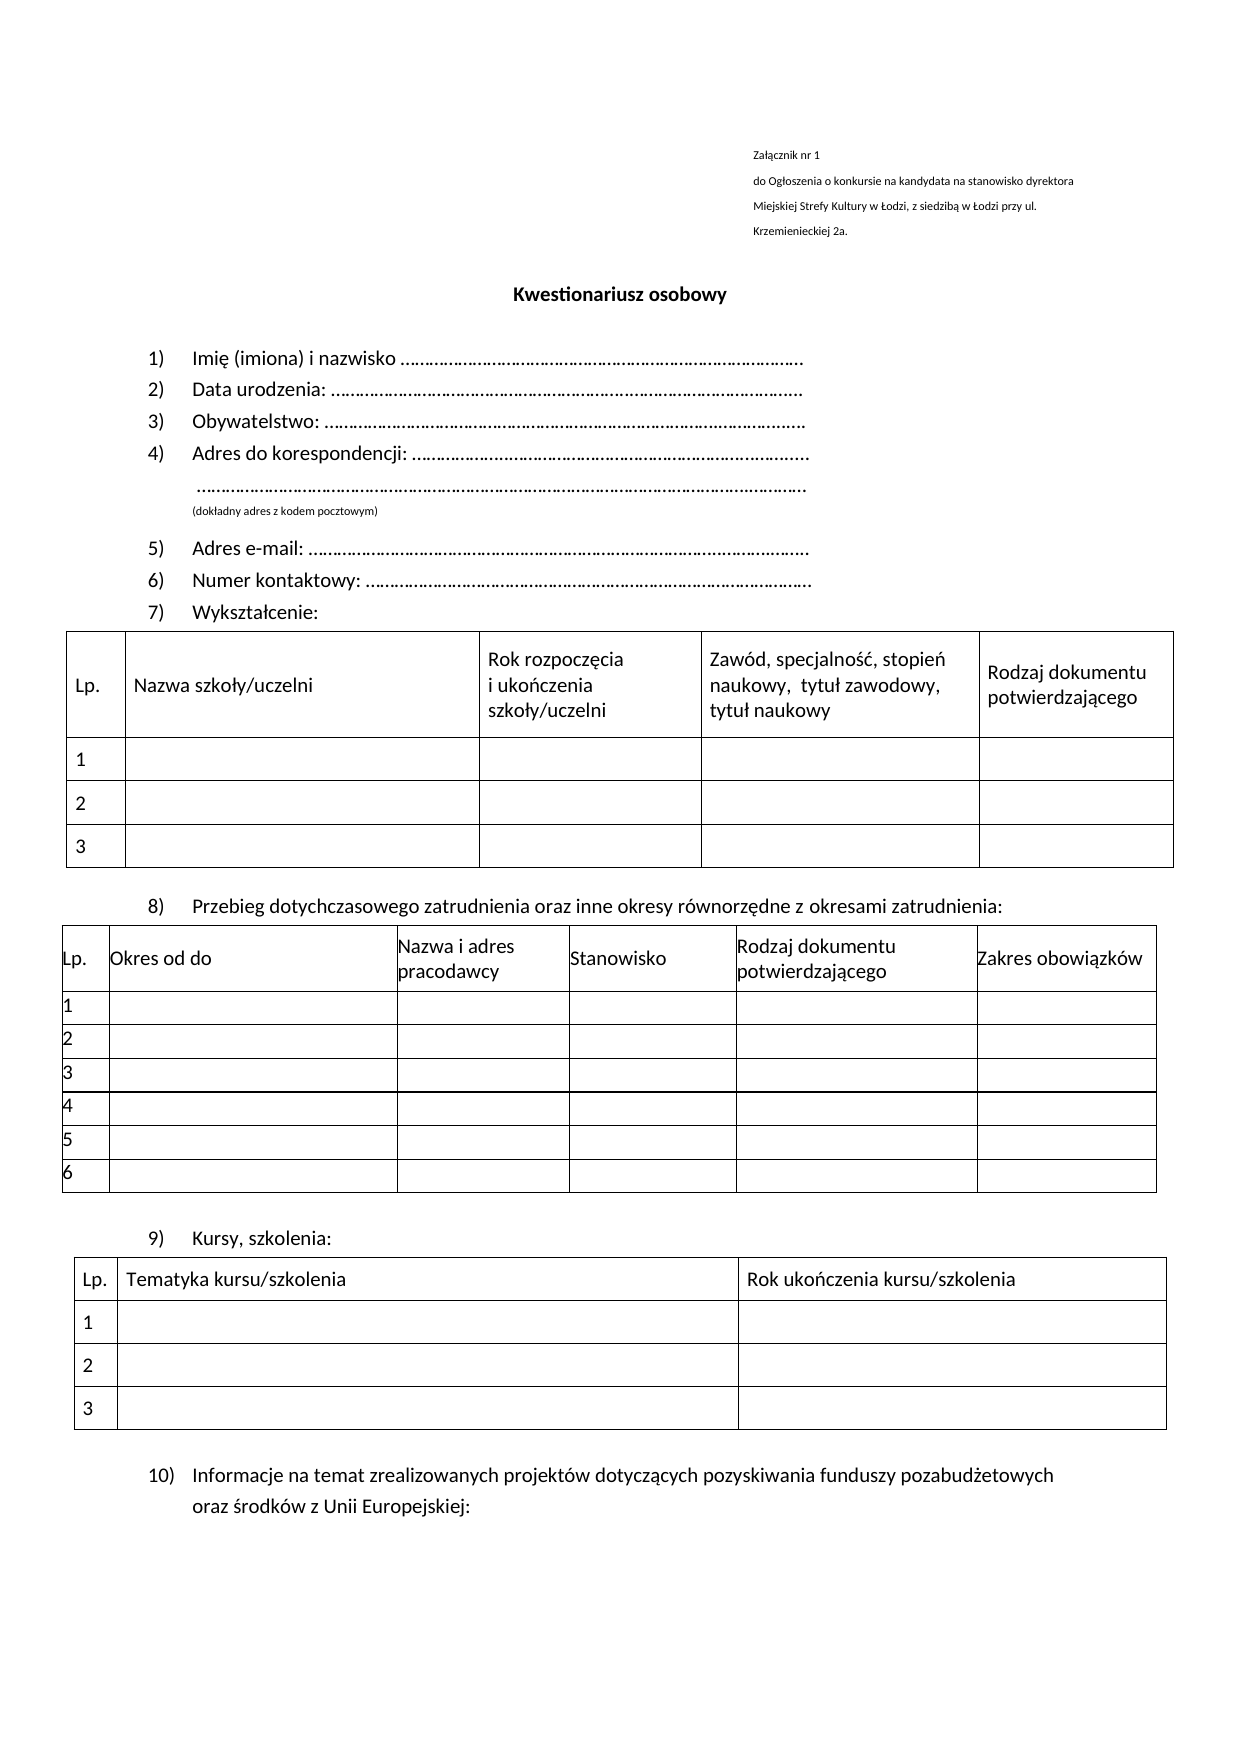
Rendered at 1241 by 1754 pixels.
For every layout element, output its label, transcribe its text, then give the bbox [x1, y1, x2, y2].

table_cell 3 [75, 1387, 117, 1429]
table_cell 4 [63, 1093, 109, 1125]
table_cell [398, 1093, 569, 1125]
table_cell [570, 1126, 736, 1158]
table_cell [118, 1344, 738, 1386]
list Numer kontaktowy: ………………………………………………………………………………… [148, 567, 1092, 592]
table_cell [978, 1025, 1156, 1058]
table_cell [398, 1059, 569, 1091]
table_cell [398, 1160, 569, 1192]
table_cell [980, 825, 1173, 867]
table_cell 1 [75, 1301, 117, 1343]
table_header Rodzaj dokumentu potwierdzającego [737, 926, 977, 991]
table_cell 3 [63, 1059, 109, 1091]
text Załącznik nr 1 [148, 148, 1092, 173]
list Przebieg dotychczasowego zatrudnienia oraz inne okresy równorzędne z okresami zatrudnienia: [148, 893, 1092, 918]
table_cell [702, 781, 979, 823]
list Adres do korespondencji: ………………..…………………………………………...……..... [148, 440, 1092, 465]
table_header Lp. [75, 1258, 117, 1300]
table_cell [398, 1126, 569, 1158]
table_cell [570, 992, 736, 1024]
table_cell [737, 1126, 977, 1158]
table_cell [702, 738, 979, 780]
list Wykształcenie: [148, 599, 1092, 624]
table_cell 2 [63, 1025, 109, 1058]
table_cell 2 [75, 1344, 117, 1386]
table_cell [739, 1387, 1166, 1429]
table_cell [126, 825, 479, 867]
table_cell 5 [63, 1126, 109, 1158]
table_cell [110, 1160, 397, 1192]
table_cell 6 [63, 1160, 109, 1192]
table_header Rodzaj dokumentu potwierdzającego [980, 632, 1173, 737]
table_cell [398, 1025, 569, 1058]
table_header Nazwa szkoły/uczelni [126, 632, 479, 737]
table_cell [980, 738, 1173, 780]
list Kursy, szkolenia: [148, 1225, 1092, 1250]
table_cell 2 [67, 781, 125, 823]
text (dokładny adres z kodem pocztowym) [148, 503, 1092, 529]
table_cell [480, 825, 701, 867]
table_cell [570, 1025, 736, 1058]
table_cell 1 [63, 992, 109, 1024]
table_cell [737, 1160, 977, 1192]
table_cell [398, 992, 569, 1024]
table_cell [702, 825, 979, 867]
table_cell [570, 1059, 736, 1091]
table_cell [110, 1059, 397, 1091]
text do Ogłoszenia o konkursie na kandydata na stanowisko dyrektora Miejskiej Strefy Kultury w Łodzi, z siedzibą w Łodzi przy ul. Krzemienieckiej 2a. [753, 173, 1092, 249]
list Imię (imiona) i nazwisko ………………………………………………………………………… [148, 345, 1092, 370]
table_cell [480, 738, 701, 780]
table_cell [110, 1025, 397, 1058]
table_cell [978, 1059, 1156, 1091]
list Adres e-mail: …………………………………………………………………………..……….…….. [148, 535, 1092, 561]
list Data urodzenia: ……………………………………………………..……………………………... [148, 376, 1092, 402]
table_cell [978, 1160, 1156, 1192]
table_cell [737, 1093, 977, 1125]
table_cell [126, 781, 479, 823]
table_cell [737, 1059, 977, 1091]
table_cell [110, 1093, 397, 1125]
table_header Rok rozpoczęcia i ukończenia szkoły/uczelni [480, 632, 701, 737]
table_cell 3 [67, 825, 125, 867]
table_cell 1 [67, 738, 125, 780]
list Obywatelstwo: ……………………………………………………………………….…………..…. [148, 408, 1092, 434]
table_cell [737, 992, 977, 1024]
text Kwestionariusz osobowy [148, 281, 1092, 307]
table_cell [739, 1301, 1166, 1343]
table_header Rok ukończenia kursu/szkolenia [739, 1258, 1166, 1300]
table_header Stanowisko [570, 926, 736, 991]
list Informacje na temat zrealizowanych projektów dotyczących pozyskiwania funduszy pozabudżetowych oraz środków z Unii Europejskiej: [148, 1462, 1092, 1519]
table_header Nazwa i adres pracodawcy [398, 926, 569, 991]
table_cell [110, 992, 397, 1024]
table_header Zakres obowiązków [978, 926, 1156, 991]
table_header Okres od do [110, 926, 397, 991]
table_cell [978, 992, 1156, 1024]
table_header Lp. [67, 632, 125, 737]
table_header Zawód, specjalność, stopień naukowy, tytuł zawodowy, tytuł naukowy [702, 632, 979, 737]
table_header Lp. [63, 926, 109, 991]
table_header Tematyka kursu/szkolenia [118, 1258, 738, 1300]
table_cell [480, 781, 701, 823]
table_cell [570, 1093, 736, 1125]
table_cell [980, 781, 1173, 823]
table_cell [126, 738, 479, 780]
text …………………………………………………………………………………………………….………… [148, 472, 1092, 497]
table_cell [110, 1126, 397, 1158]
table_cell [739, 1344, 1166, 1386]
table_cell [978, 1093, 1156, 1125]
table_cell [737, 1025, 977, 1058]
table_cell [978, 1126, 1156, 1158]
table_cell [118, 1301, 738, 1343]
table_cell [118, 1387, 738, 1429]
table_cell [570, 1160, 736, 1192]
